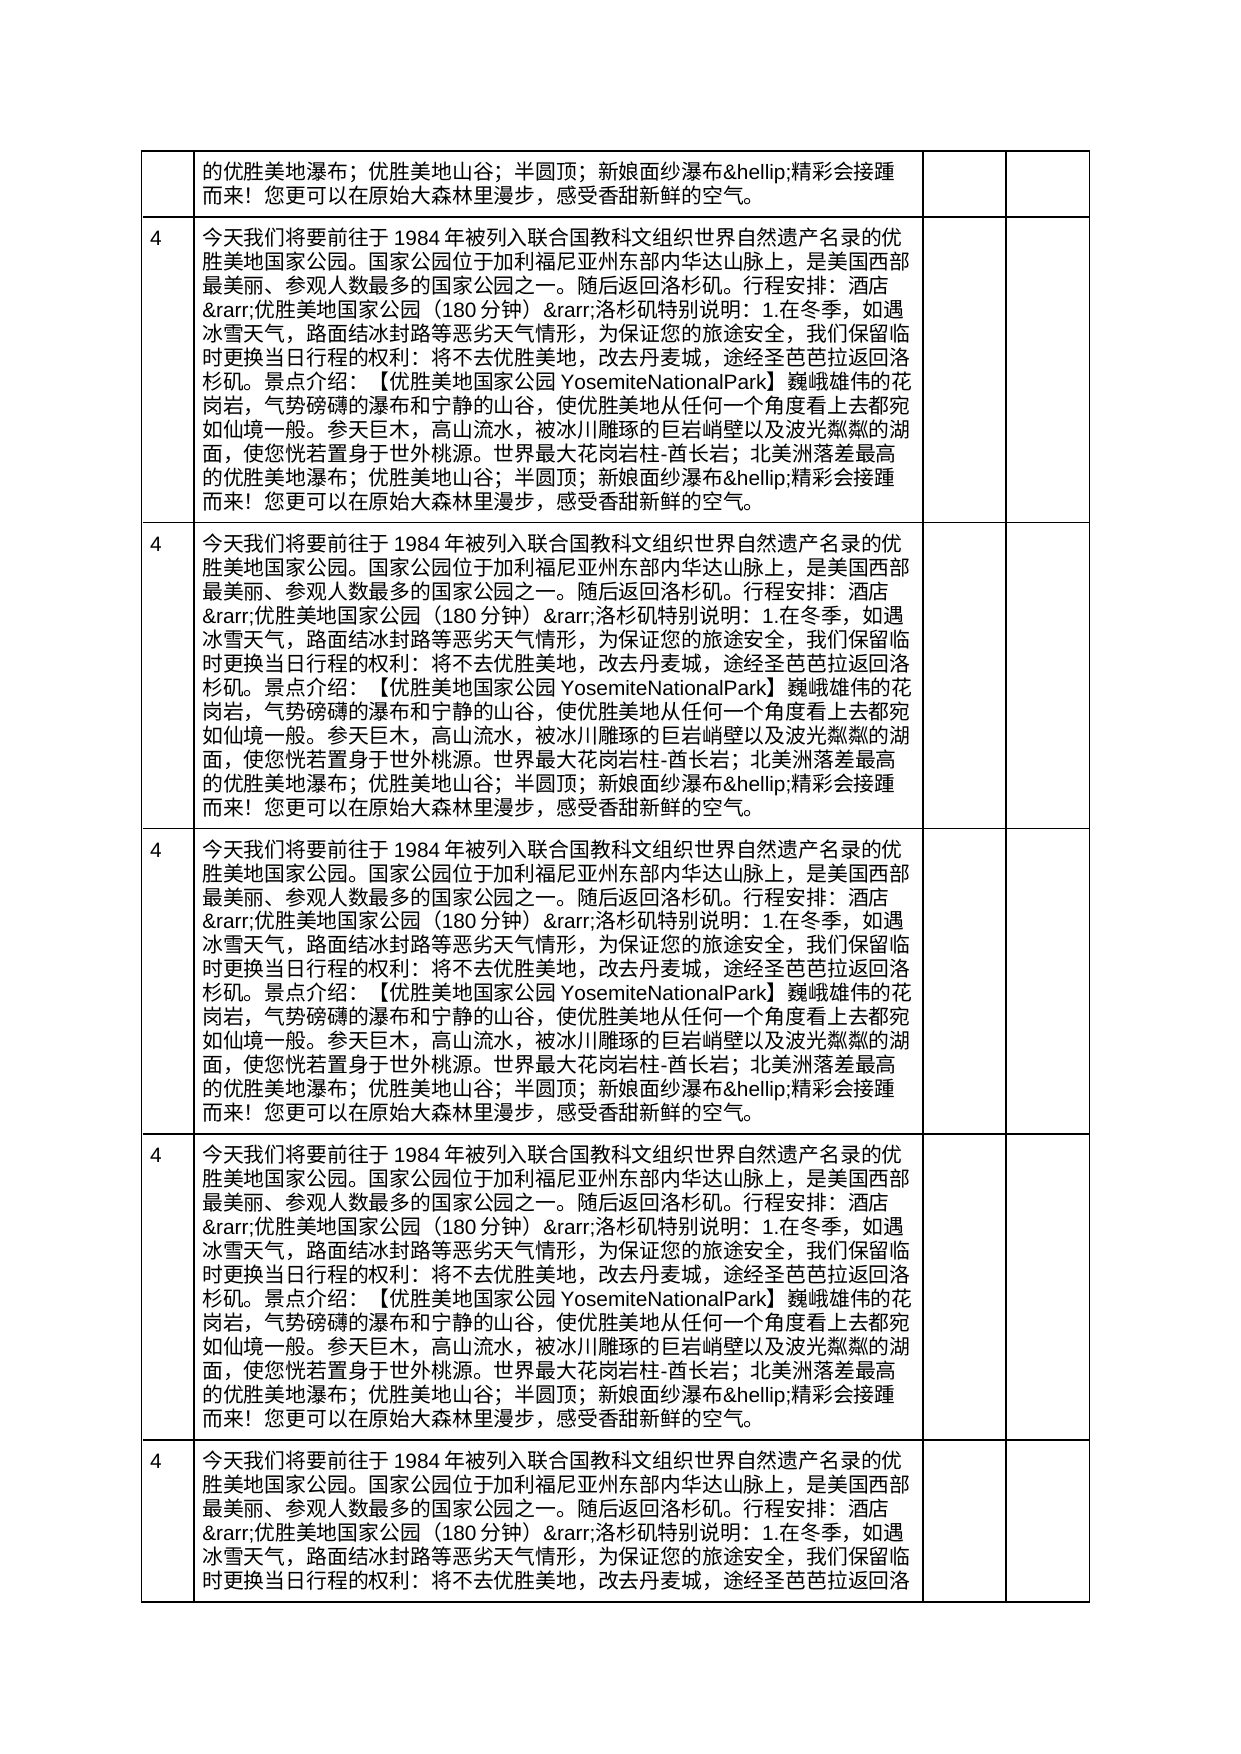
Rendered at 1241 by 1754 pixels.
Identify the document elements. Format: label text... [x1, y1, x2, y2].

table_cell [195, 1441, 922, 1601]
table_cell [1007, 1441, 1089, 1601]
table_cell 4 [142, 523, 193, 828]
table_cell [924, 152, 1005, 216]
table_cell 4 [142, 152, 193, 216]
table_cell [195, 152, 922, 216]
table_cell [924, 829, 1005, 1133]
table_cell [924, 523, 1005, 828]
table_cell [1007, 829, 1089, 1133]
table_cell [1007, 152, 1089, 216]
table_cell 4 [142, 1134, 193, 1439]
table_cell [1007, 523, 1089, 828]
table_cell [1007, 218, 1089, 522]
table_cell 4 [142, 829, 193, 1133]
table_cell [924, 1441, 1005, 1601]
table_cell 4 [142, 217, 193, 522]
table_cell [1007, 1135, 1089, 1439]
table_cell [924, 1135, 1005, 1439]
table_cell 4 [142, 1440, 193, 1601]
table_cell [924, 218, 1005, 522]
